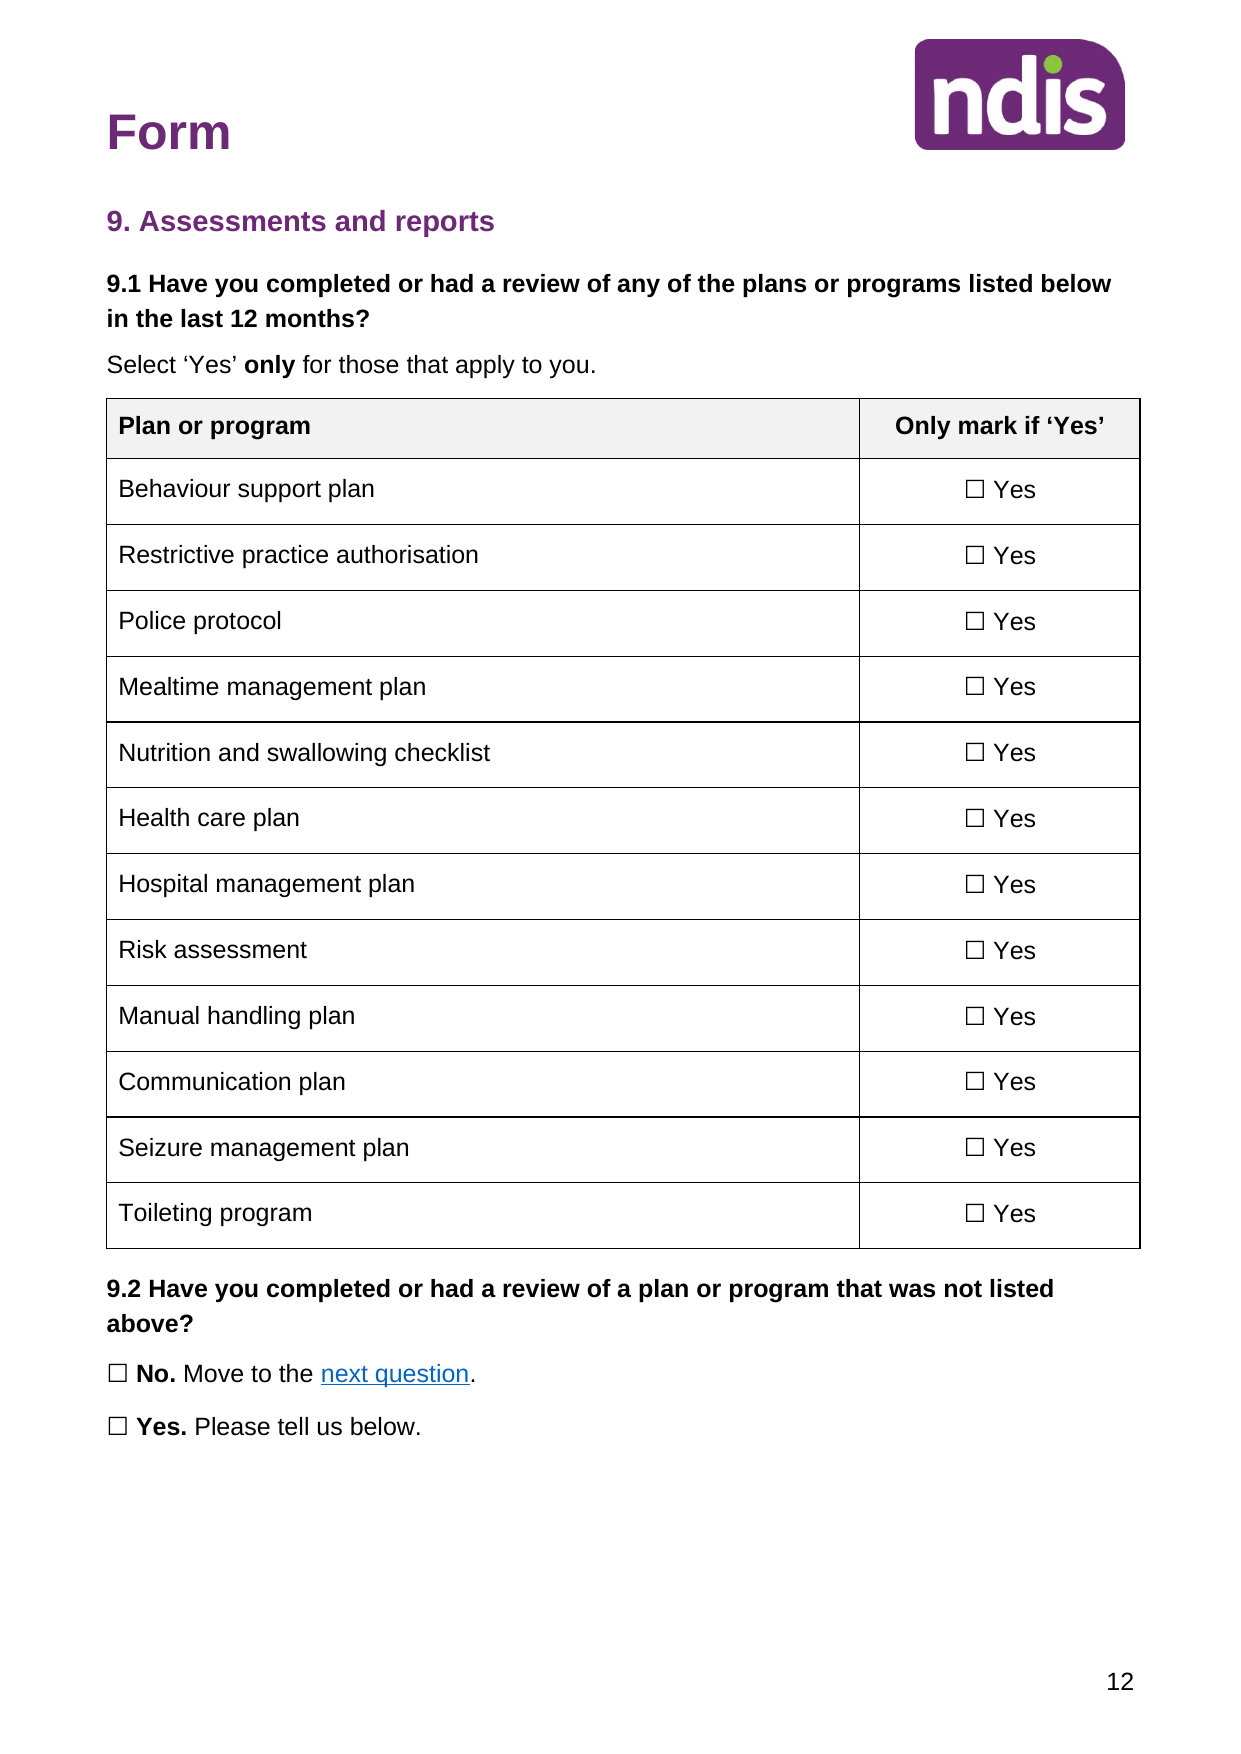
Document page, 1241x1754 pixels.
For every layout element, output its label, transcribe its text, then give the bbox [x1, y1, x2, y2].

table_cell Nutrition and swallowing checklist [107, 723, 859, 787]
table_header Only mark if ‘Yes’ [860, 399, 1139, 458]
table_cell Risk assessment [107, 920, 859, 985]
table_cell Mealtime management plan [107, 657, 859, 721]
table_cell Yes [860, 657, 1139, 721]
table_cell Behaviour support plan [107, 459, 859, 524]
picture [914, 39, 1126, 150]
text No. Move to the next question. [106, 1356, 1134, 1389]
subtitle 9.2 Have you completed or had a review of a plan or program that was not listed above? [106, 1274, 1134, 1337]
text Select ‘Yes’ only for those that apply to you. [106, 351, 1134, 379]
table_cell Yes [860, 723, 1139, 787]
table_cell Yes [860, 788, 1139, 853]
subtitle 9. Assessments and reports [106, 204, 1134, 237]
table_cell Yes [860, 1183, 1139, 1248]
table_cell Police protocol [107, 591, 859, 656]
table_cell Yes [860, 591, 1139, 656]
table_cell Health care plan [107, 788, 859, 853]
table_cell Yes [860, 854, 1139, 919]
table_cell Hospital management plan [107, 854, 859, 919]
table_cell Toileting program [107, 1183, 859, 1248]
table_cell Yes [860, 525, 1139, 590]
table_header Plan or program [107, 399, 859, 458]
table_cell Yes [860, 1118, 1139, 1182]
table_cell Restrictive practice authorisation [107, 525, 859, 590]
subtitle 9.1 Have you completed or had a review of any of the plans or programs listed below in the last 12 months? [106, 269, 1134, 332]
text Yes. Please tell us below. [106, 1409, 1134, 1443]
table_cell Yes [860, 1052, 1139, 1116]
table_cell Communication plan [107, 1052, 859, 1116]
table_cell Yes [860, 986, 1139, 1051]
table_cell Seizure management plan [107, 1118, 859, 1182]
table_cell Yes [860, 920, 1139, 985]
table_cell Yes [860, 459, 1139, 524]
table_cell Manual handling plan [107, 986, 859, 1051]
